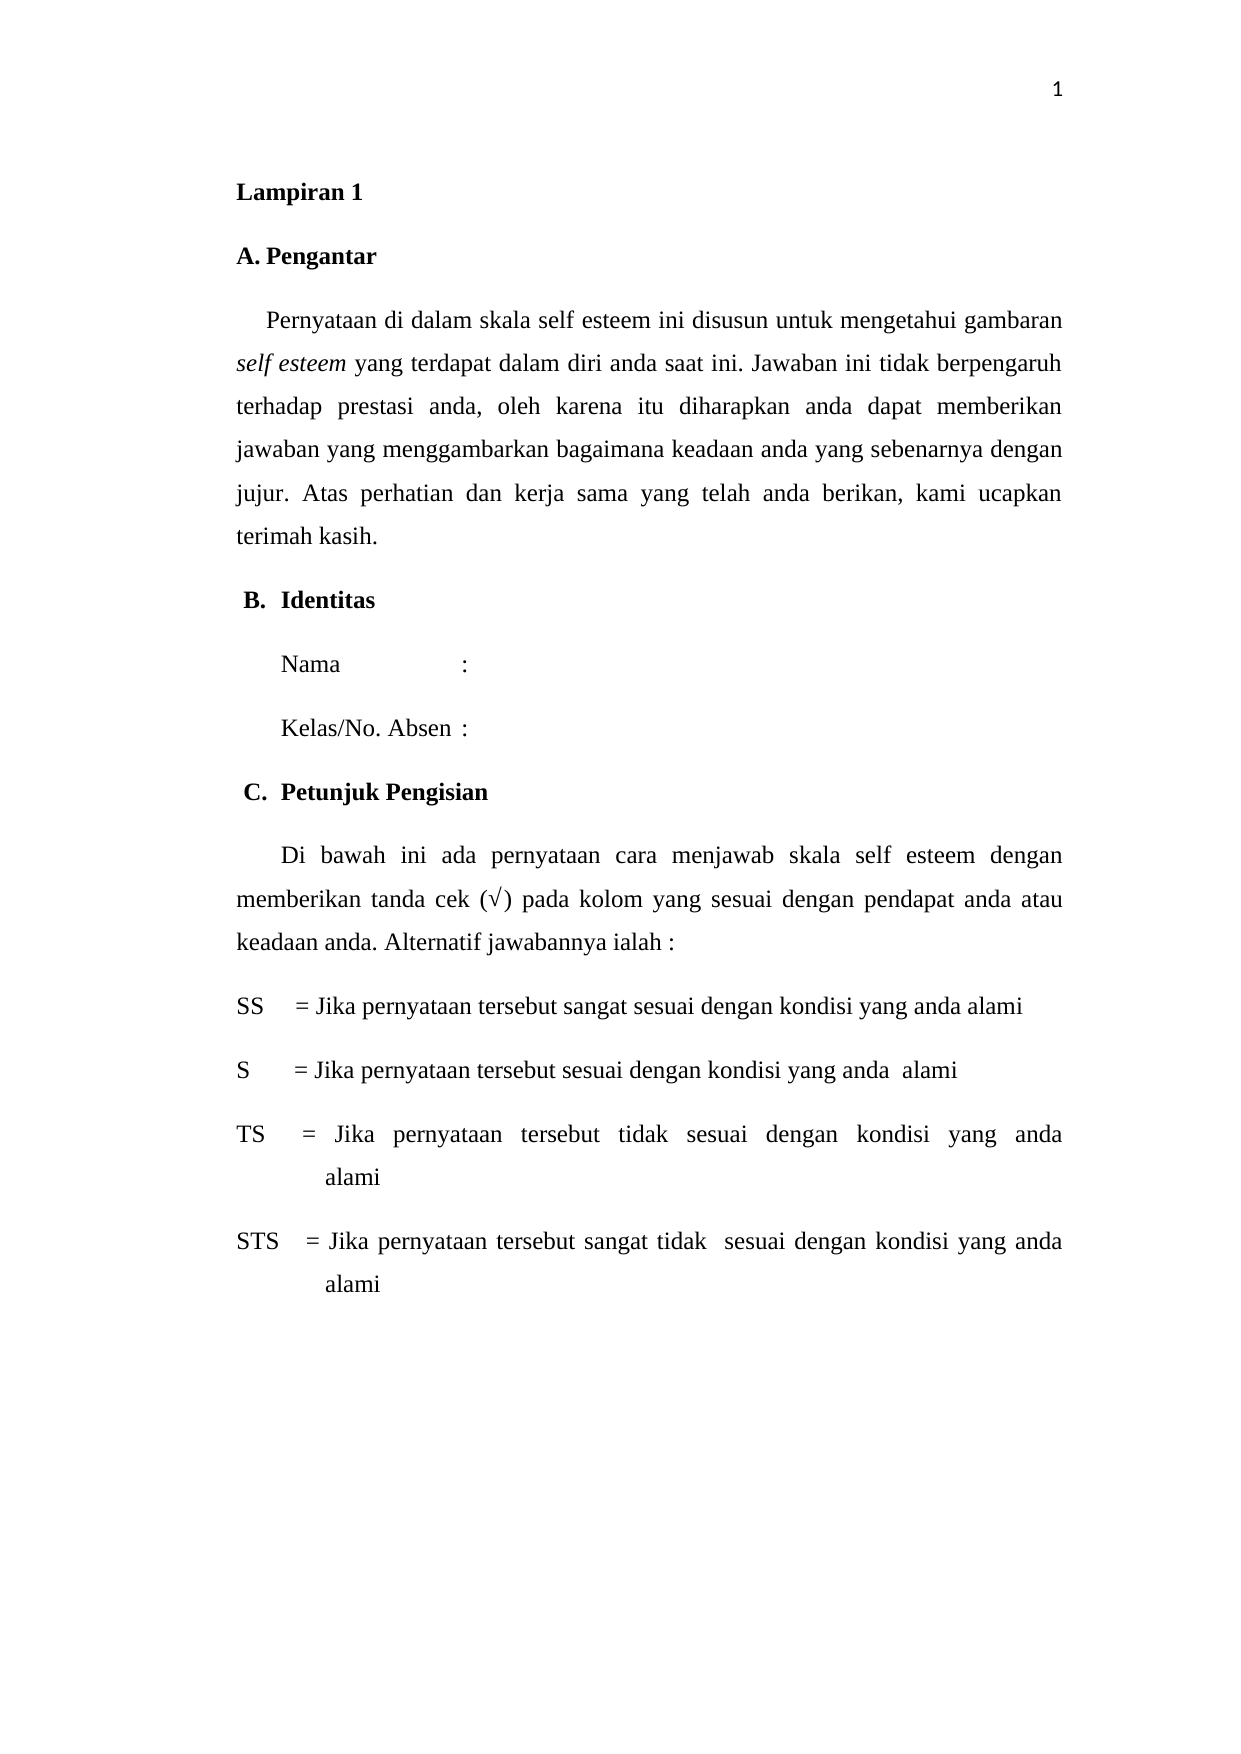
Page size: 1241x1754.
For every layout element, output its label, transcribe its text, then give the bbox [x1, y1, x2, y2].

text SS = Jika pernyataan tersebut sangat sesuai dengan kondisi yang anda alami [236, 991, 1063, 1019]
text Lampiran 1 [236, 177, 1063, 206]
text Nama : [236, 649, 1063, 677]
text Pernyataan di dalam skala self esteem ini disusun untuk mengetahui gambaran self esteem yang terdapat dalam diri anda saat ini. Jawaban ini tidak berpengaruh terhadap prestasi anda, oleh karena itu diharapkan anda dapat memberikan jawaban yang menggambarkan bagaimana keadaan anda yang sebenarnya dengan jujur. Atas perhatian dan kerja sama yang telah anda berikan, kami ucapkan terimah kasih. [236, 305, 1063, 549]
text STS = Jika pernyataan tersebut sangat tidak sesuai dengan kondisi yang anda alami [236, 1226, 1063, 1298]
text TS = Jika pernyataan tersebut tidak sesuai dengan kondisi yang anda alami [236, 1119, 1063, 1191]
list Pengantar [236, 241, 1063, 270]
text Kelas/No. Absen : [236, 713, 1063, 741]
list Identitas [243, 585, 1063, 613]
list Petunjuk Pengisian [243, 777, 1063, 805]
text Di bawah ini ada pernyataan cara menjawab skala self esteem dengan memberikan tanda cek () pada kolom yang sesuai dengan pendapat anda atau keadaan anda. Alternatif jawabannya ialah : [236, 841, 1063, 956]
text S = Jika pernyataan tersebut sesuai dengan kondisi yang anda alami [236, 1055, 1063, 1083]
